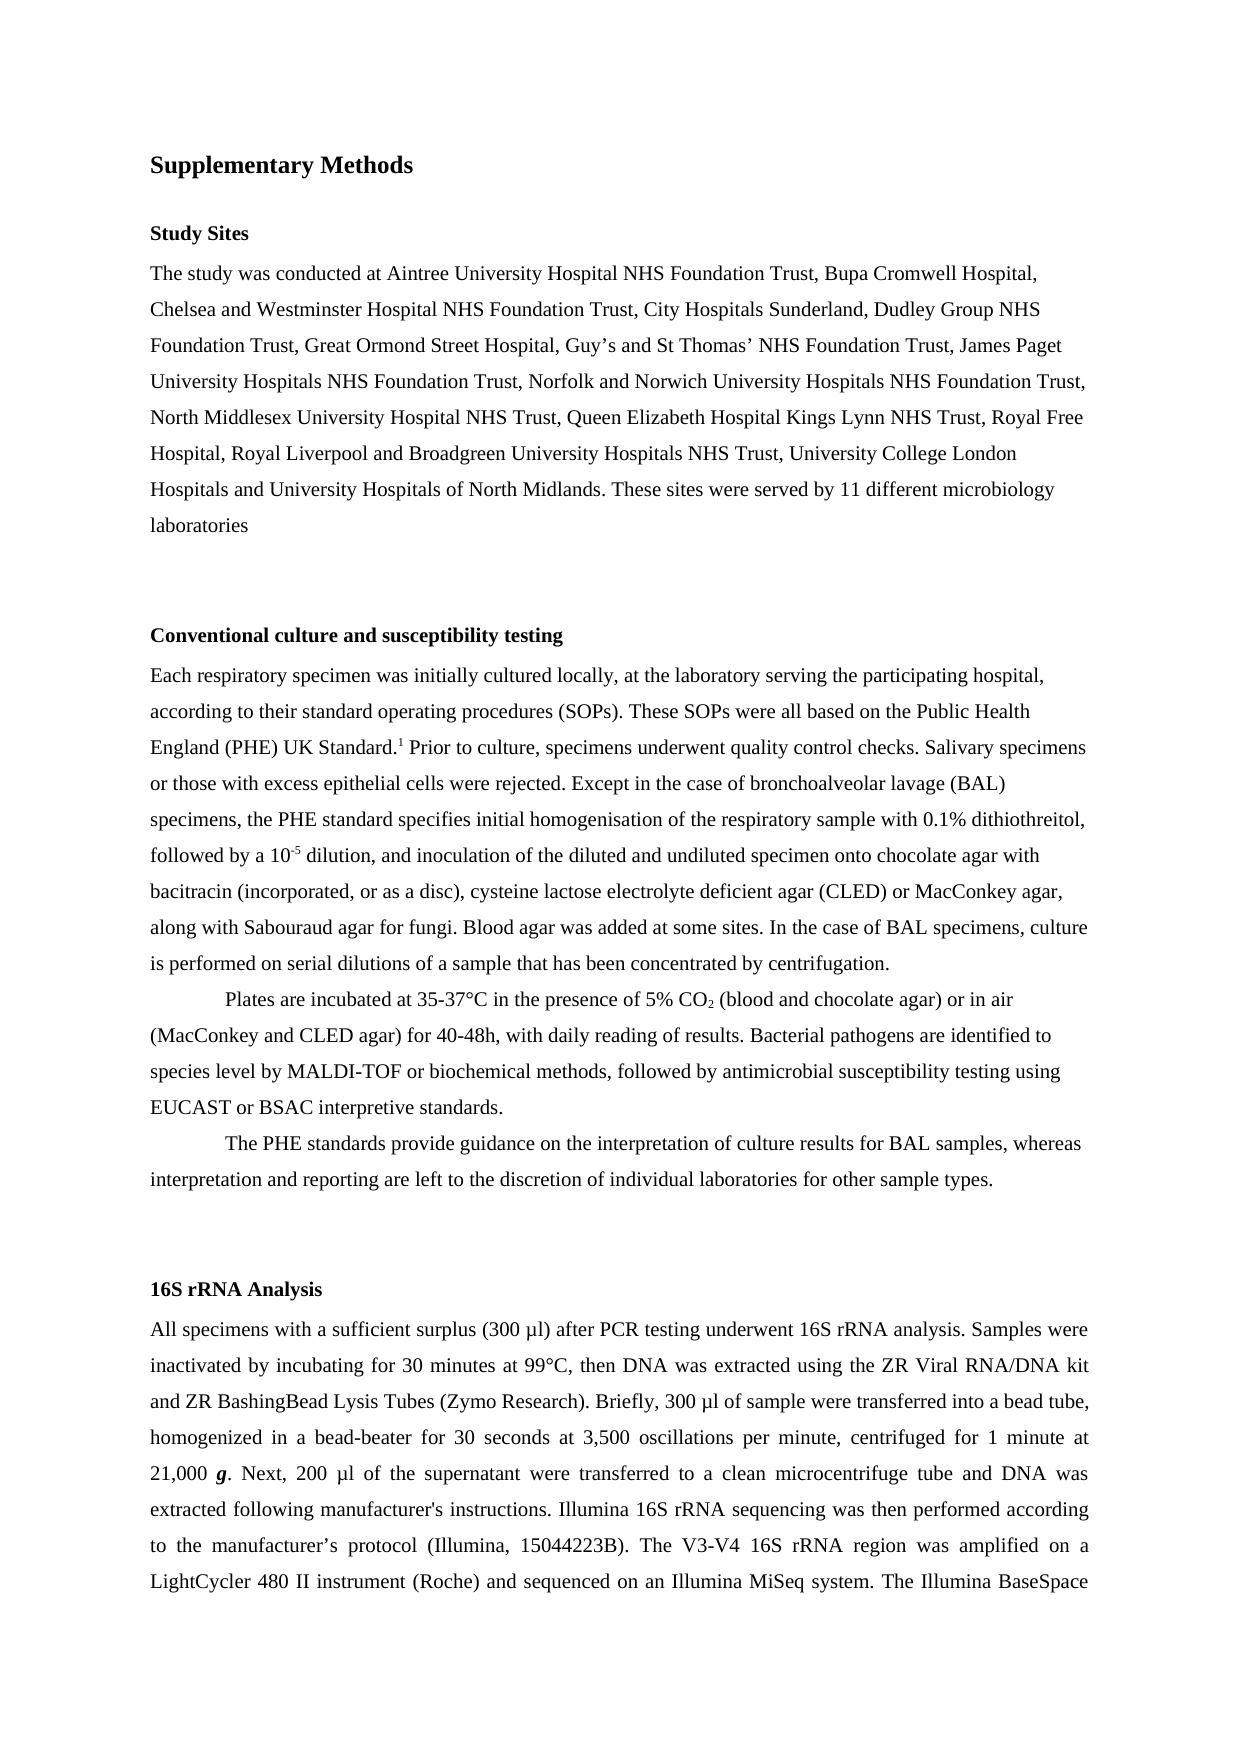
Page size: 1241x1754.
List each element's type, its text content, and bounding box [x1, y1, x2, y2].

text Plates are incubated at 35-37°C in the presence of 5% CO2 (blood and chocolate agar) or in air (MacConkey and CLED agar) for 40-48h, with daily reading of results. Bacterial pathogens are identified to species level by MALDI-TOF or biochemical methods, followed by antimicrobial susceptibility testing using EUCAST or BSAC interpretive standards. [150, 987, 1090, 1119]
text The study was conducted at Aintree University Hospital NHS Foundation Trust, Bupa Cromwell Hospital, Chelsea and Westminster Hospital NHS Foundation Trust, City Hospitals Sunderland, Dudley Group NHS Foundation Trust, Great Ormond Street Hospital, Guy’s and St Thomas’ NHS Foundation Trust, James Paget University Hospitals NHS Foundation Trust, Norfolk and Norwich University Hospitals NHS Foundation Trust, North Middlesex University Hospital NHS Trust, Queen Elizabeth Hospital Kings Lynn NHS Trust, Royal Free Hospital, Royal Liverpool and Broadgreen University Hospitals NHS Trust, University College London Hospitals and University Hospitals of North Midlands. These sites were served by 11 different microbiology laboratories [150, 261, 1090, 537]
subtitle Supplementary Methods [150, 150, 1090, 179]
subtitle Conventional culture and susceptibility testing [150, 622, 1090, 647]
text The PHE standards provide guidance on the interpretation of culture results for BAL samples, whereas interpretation and reporting are left to the discretion of individual laboratories for other sample types. [150, 1131, 1090, 1191]
subtitle 16S rRNA Analysis [150, 1277, 1090, 1301]
text Each respiratory specimen was initially cultured locally, at the laboratory serving the participating hospital, according to their standard operating procedures (SOPs). These SOPs were all based on the Public Health England (PHE) UK Standard.1 Prior to culture, specimens underwent quality control checks. Salivary specimens or those with excess epithelial cells were rejected. Except in the case of bronchoalveolar lavage (BAL) specimens, the PHE standard specifies initial homogenisation of the respiratory sample with 0.1% dithiothreitol, followed by a 10-5 dilution, and inoculation of the diluted and undiluted specimen onto chocolate agar with bacitracin (incorporated, or as a disc), cysteine lactose electrolyte deficient agar (CLED) or MacConkey agar, along with Sabouraud agar for fungi. Blood agar was added at some sites. In the case of BAL specimens, culture is performed on serial dilutions of a sample that has been concentrated by centrifugation. [150, 663, 1090, 975]
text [150, 1317, 1090, 1593]
subtitle Study Sites [150, 221, 1090, 244]
